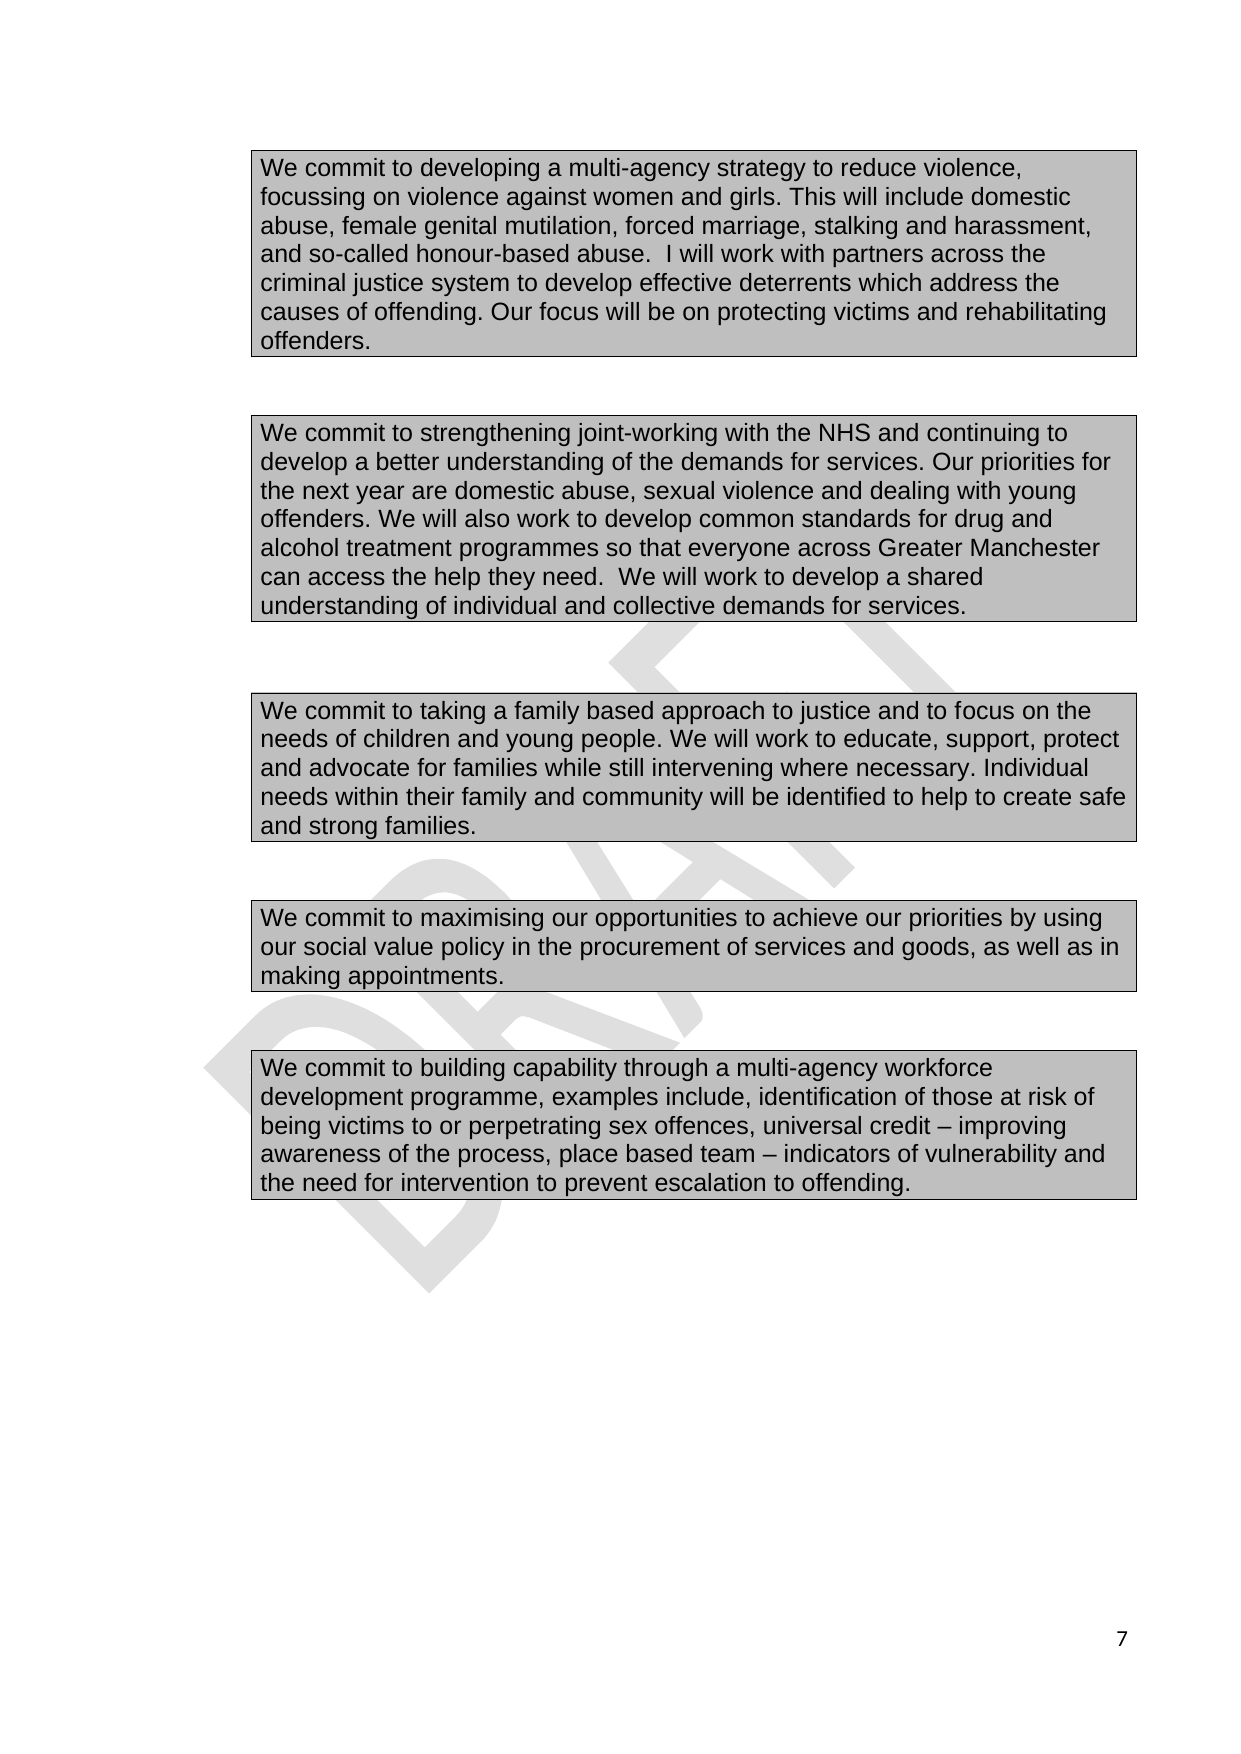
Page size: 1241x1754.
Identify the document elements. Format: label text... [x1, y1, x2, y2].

list We commit to building capability through a multi-agency workforce development programme, examples include, identification of those at risk of being victims to or perpetrating sex offences, universal credit – improving awareness of the process, place based team – indicators of vulnerability and the need for intervention to prevent escalation to offending. [252, 1051, 1136, 1199]
text We commit to strengthening joint-working with the NHS and continuing to develop a better understanding of the demands for services. Our priorities for the next year are domestic abuse, sexual violence and dealing with young offenders. We will also work to develop common standards for drug and alcohol treatment programmes so that everyone across Greater Manchester can access the help they need. We will work to develop a shared understanding of individual and collective demands for services. [252, 416, 1136, 621]
list We commit to maximising our opportunities to achieve our priorities by using our social value policy in the procurement of services and goods, as well as in making appointments. [252, 901, 1136, 991]
text We commit to developing a multi-agency strategy to reduce violence, focussing on violence against women and girls. This will include domestic abuse, female genital mutilation, forced marriage, stalking and harassment, and so-called honour-based abuse. I will work with partners across the criminal justice system to develop effective deterrents which address the causes of offending. Our focus will be on protecting victims and rehabilitating offenders. [252, 151, 1136, 356]
list We commit to taking a family based approach to justice and to focus on the needs of children and young people. We will work to educate, support, protect and advocate for families while still intervening where necessary. Individual needs within their family and community will be identified to help to create safe and strong families. [252, 694, 1136, 841]
